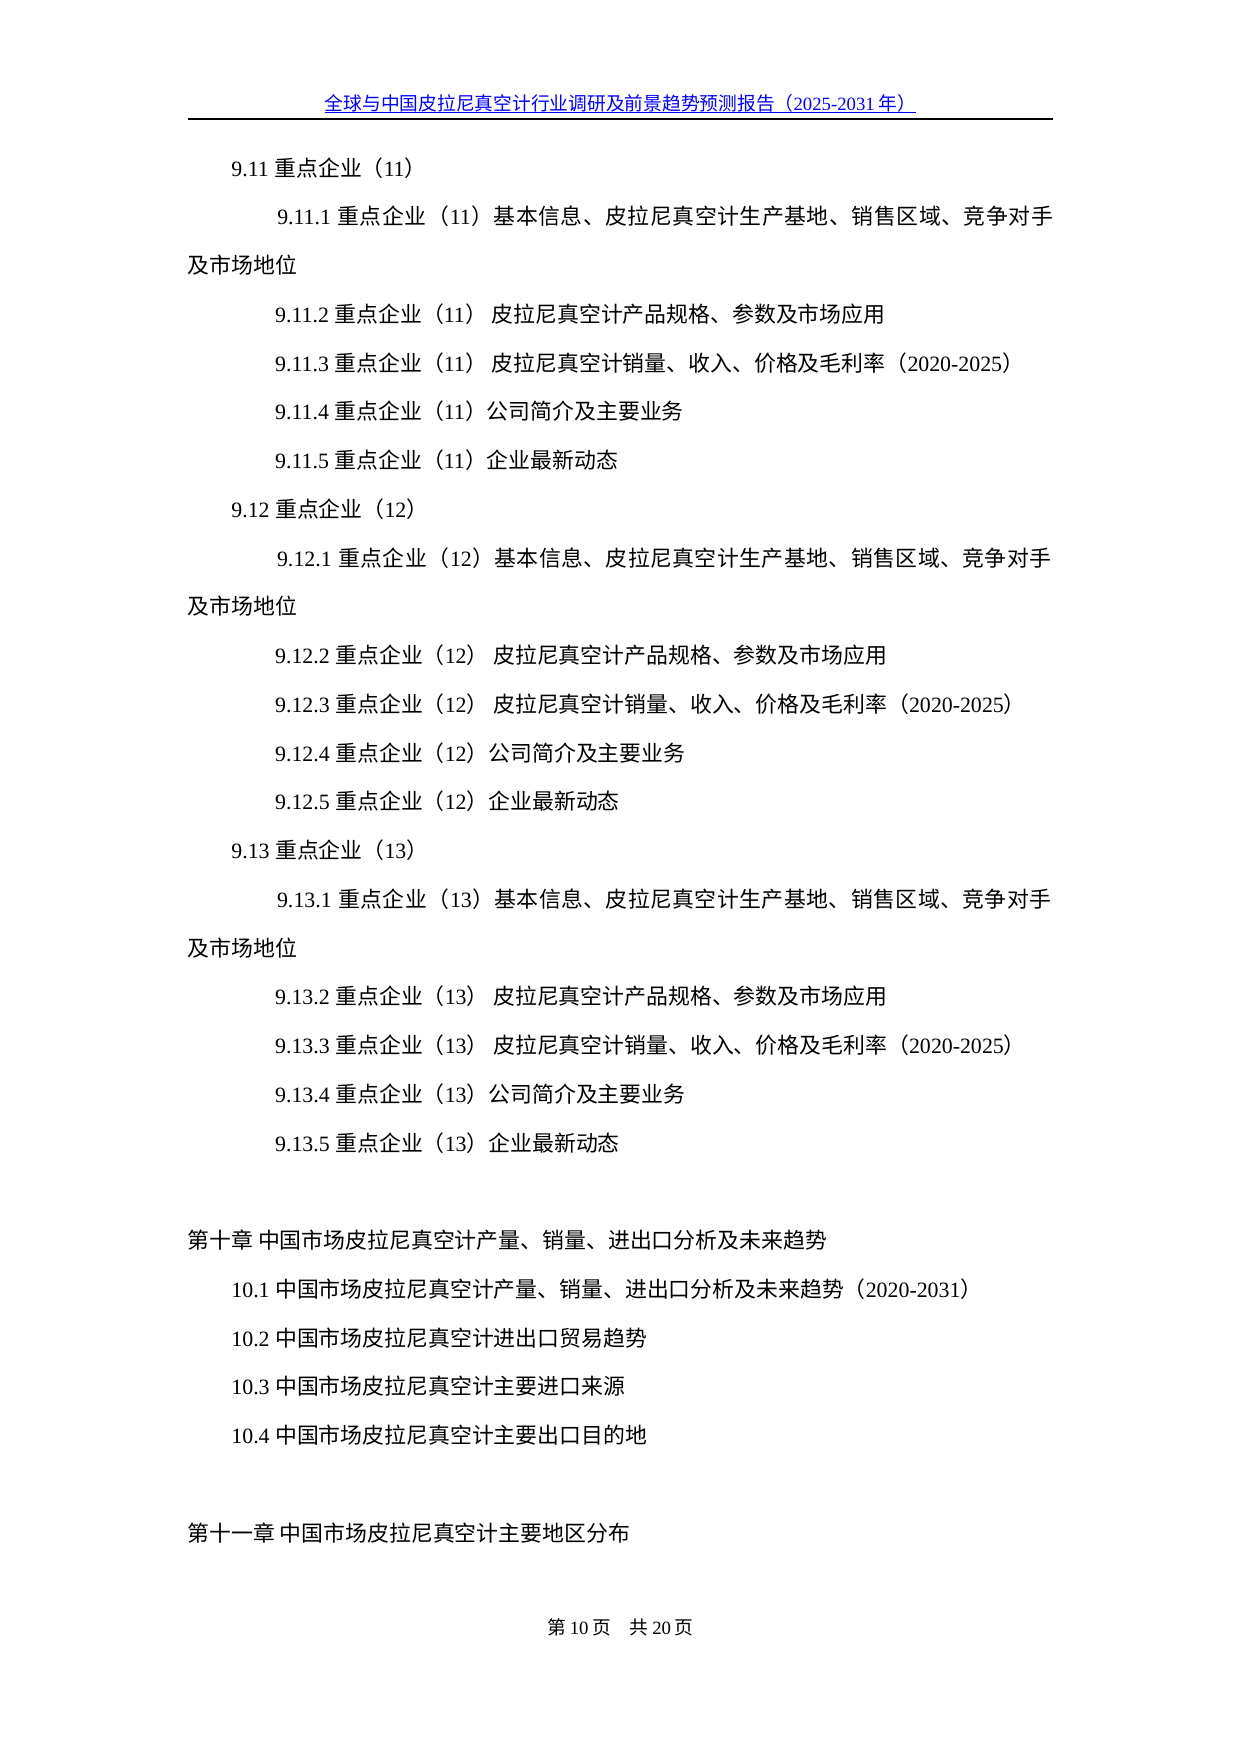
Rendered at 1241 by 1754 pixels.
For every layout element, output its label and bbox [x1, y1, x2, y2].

text [187, 150, 1053, 1548]
